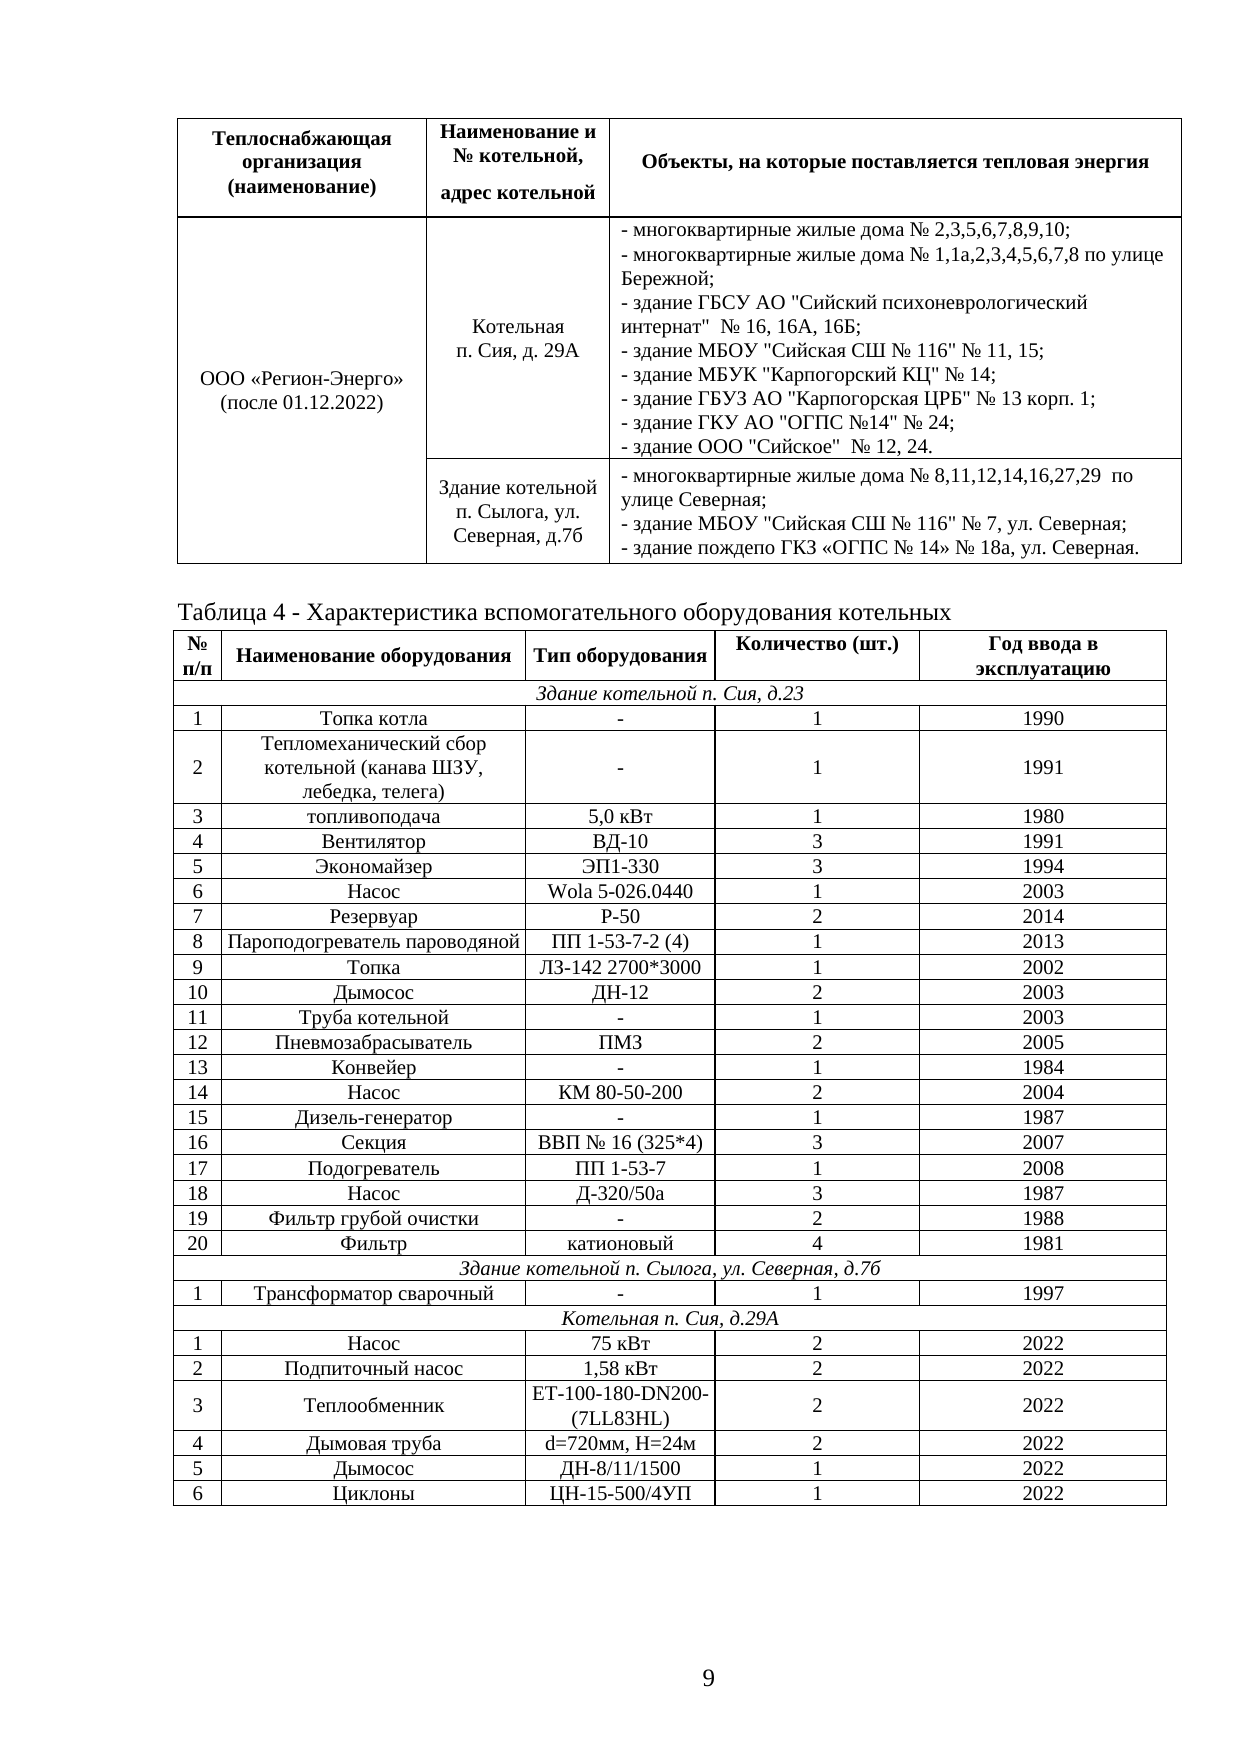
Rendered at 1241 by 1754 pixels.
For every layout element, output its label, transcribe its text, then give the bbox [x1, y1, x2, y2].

table_cell 1981 [920, 1231, 1166, 1255]
table_cell 5,0 кВт [526, 804, 714, 828]
table_cell 1 [174, 706, 221, 730]
table_cell Здание котельной п. Сия, д.23 [174, 681, 1166, 704]
table_cell Здание котельной п. Сылога, ул. Северная, д.7б [174, 1256, 1166, 1280]
table_cell 1 [716, 930, 919, 953]
table_cell 2 [174, 731, 221, 803]
table_header Теплоснабжающая организация (наименование) [178, 119, 426, 216]
table_cell 1988 [920, 1206, 1166, 1230]
table_cell ПП 1-53-7 [526, 1155, 714, 1179]
table_cell Дымосос [222, 980, 525, 1004]
table_cell ЕТ-100-180-DN200-(7LL83HL) [526, 1381, 714, 1429]
table_header Наименование и № котельной, адрес котельной [427, 119, 609, 216]
table_cell 2003 [920, 879, 1166, 903]
table_cell Котельная п. Сия, д.29А [174, 1306, 1166, 1330]
table_cell 6 [174, 1481, 221, 1505]
table_cell 3 [174, 804, 221, 828]
table_cell 1991 [920, 829, 1166, 853]
table_cell 1 [716, 879, 919, 903]
table_header Количество (шт.) [716, 631, 919, 679]
table_cell 1 [174, 1331, 221, 1355]
table_cell 1 [716, 1155, 919, 1179]
table_cell Экономайзер [222, 854, 525, 878]
table_cell 1,58 кВт [526, 1356, 714, 1380]
table_cell 1 [716, 1481, 919, 1505]
table_cell 1 [716, 706, 919, 730]
table_cell 11 [174, 1005, 221, 1029]
table_cell 17 [174, 1155, 221, 1179]
table_cell Секция [222, 1130, 525, 1154]
table_cell ПП 1-53-7-2 (4) [526, 930, 714, 953]
table_cell Пневмозабрасыватель [222, 1030, 525, 1054]
table_cell 1980 [920, 804, 1166, 828]
table_cell ВВП № 16 (325*4) [526, 1130, 714, 1154]
table_header № п/п [174, 631, 221, 679]
table_cell Трансформатор сварочный [222, 1281, 525, 1305]
table_cell 7 [174, 904, 221, 928]
table_cell Фильтр грубой очистки [222, 1206, 525, 1230]
table_cell - [526, 1055, 714, 1079]
table_cell - [526, 731, 714, 803]
table_cell Насос [222, 1331, 525, 1355]
table_cell 3 [716, 829, 919, 853]
table_cell d=720мм, H=24м [526, 1431, 714, 1454]
table_cell Тепломеханический сбор котельной (канава ШЗУ, лебедка, телега) [222, 731, 525, 803]
table_cell Подпиточный насос [222, 1356, 525, 1380]
table_cell Топка котла [222, 706, 525, 730]
table_cell 2002 [920, 955, 1166, 979]
table_cell 3 [716, 1181, 919, 1204]
table_cell 2 [716, 1431, 919, 1454]
table_cell 1 [716, 955, 919, 979]
table_cell 1 [716, 804, 919, 828]
table_cell 1987 [920, 1105, 1166, 1129]
table_cell - [526, 1206, 714, 1230]
table_cell Здание котельной п. Сылога, ул. Северная, д.7б [427, 459, 609, 563]
table_cell 1 [716, 1456, 919, 1480]
table_cell 14 [174, 1080, 221, 1104]
table_cell Wola 5-026.0440 [526, 879, 714, 903]
table_cell Дымосос [222, 1456, 525, 1480]
table_cell ЭП1-330 [526, 854, 714, 878]
table_cell 8 [174, 930, 221, 953]
table_cell ЛЗ-142 2700*3000 [526, 955, 714, 979]
table_cell Конвейер [222, 1055, 525, 1079]
table_cell 2 [716, 1206, 919, 1230]
table_cell 12 [174, 1030, 221, 1054]
table_cell катионовый [526, 1231, 714, 1255]
table_cell 1 [716, 1105, 919, 1129]
table_cell 1 [174, 1281, 221, 1305]
table_cell 20 [174, 1231, 221, 1255]
table_cell 2 [174, 1356, 221, 1380]
table_cell 4 [174, 1431, 221, 1454]
table_cell 1 [716, 1055, 919, 1079]
table_cell Топка [222, 955, 525, 979]
table_cell 2 [716, 1030, 919, 1054]
table_cell Вентилятор [222, 829, 525, 853]
table_cell 4 [716, 1231, 919, 1255]
table_cell 2022 [920, 1431, 1166, 1454]
table_cell Труба котельной [222, 1005, 525, 1029]
table_cell Фильтр [222, 1231, 525, 1255]
table_cell 2014 [920, 904, 1166, 928]
table_cell 1 [716, 1005, 919, 1029]
table_cell 4 [174, 829, 221, 853]
table_cell 2003 [920, 1005, 1166, 1029]
table_cell 2 [716, 1331, 919, 1355]
table_cell Насос [222, 879, 525, 903]
table_cell ДН-8/11/1500 [526, 1456, 714, 1480]
table_cell 3 [174, 1381, 221, 1429]
table_cell 16 [174, 1130, 221, 1154]
table_cell 1987 [920, 1181, 1166, 1204]
table_cell 15 [174, 1105, 221, 1129]
table_cell - [526, 1281, 714, 1305]
table_cell Р-50 [526, 904, 714, 928]
table_cell ДН-12 [526, 980, 714, 1004]
table_cell Дымовая труба [222, 1431, 525, 1454]
table_cell 1990 [920, 706, 1166, 730]
table_header Наименование оборудования [222, 631, 525, 679]
table_cell Насос [222, 1080, 525, 1104]
table_cell Подогреватель [222, 1155, 525, 1179]
table_cell 2 [716, 1381, 919, 1429]
table_cell 2013 [920, 930, 1166, 953]
table_cell Циклоны [222, 1481, 525, 1505]
table_cell 2 [716, 980, 919, 1004]
table_cell 2007 [920, 1130, 1166, 1154]
table_cell Дизель-генератор [222, 1105, 525, 1129]
table_cell 5 [174, 854, 221, 878]
table_cell Насос [222, 1181, 525, 1204]
table_cell 1997 [920, 1281, 1166, 1305]
table_cell 10 [174, 980, 221, 1004]
table_cell 2022 [920, 1481, 1166, 1505]
table_header Объекты, на которые поставляется тепловая энергия [610, 119, 1181, 216]
table_cell 1 [716, 731, 919, 803]
table_cell 1984 [920, 1055, 1166, 1079]
table_cell 6 [174, 879, 221, 903]
table_cell 2022 [920, 1356, 1166, 1380]
table_cell 2008 [920, 1155, 1166, 1179]
table_cell 1994 [920, 854, 1166, 878]
table_cell - [526, 1005, 714, 1029]
table_cell ООО «Регион-Энерго» (после 01.12.2022) [178, 218, 426, 563]
table_cell 1 [716, 1281, 919, 1305]
table_header Тип оборудования [526, 631, 714, 679]
table_cell ВД-10 [526, 829, 714, 853]
table_cell 5 [174, 1456, 221, 1480]
table_cell 13 [174, 1055, 221, 1079]
table_cell 2 [716, 1080, 919, 1104]
table_cell - [526, 1105, 714, 1129]
table_cell 2022 [920, 1381, 1166, 1429]
table_cell 1991 [920, 731, 1166, 803]
table_cell 2003 [920, 980, 1166, 1004]
table_cell Пароподогреватель пароводяной [222, 930, 525, 953]
table_cell 19 [174, 1206, 221, 1230]
table_cell ПМЗ [526, 1030, 714, 1054]
table_cell 2 [716, 1356, 919, 1380]
table_cell - [526, 706, 714, 730]
table_cell 9 [174, 955, 221, 979]
table_cell 18 [174, 1181, 221, 1204]
table_cell КМ 80-50-200 [526, 1080, 714, 1104]
table_cell Резервуар [222, 904, 525, 928]
table_cell Котельная п. Сия, д. 29А [427, 218, 609, 458]
table_cell 2022 [920, 1456, 1166, 1480]
table_cell 2005 [920, 1030, 1166, 1054]
table_cell Д-320/50а [526, 1181, 714, 1204]
text Таблица 4 - Характеристика вспомогательного оборудования котельных [177, 597, 1181, 626]
table_cell ЦН-15-500/4УП [526, 1481, 714, 1505]
table_cell 2004 [920, 1080, 1166, 1104]
table_cell 75 кВт [526, 1331, 714, 1355]
table_cell Теплообменник [222, 1381, 525, 1429]
table_cell топливоподача [222, 804, 525, 828]
table_cell 3 [716, 854, 919, 878]
table_cell 2022 [920, 1331, 1166, 1355]
table_cell 2 [716, 904, 919, 928]
table_cell 3 [716, 1130, 919, 1154]
table_header Год ввода в эксплуатацию [920, 631, 1166, 679]
